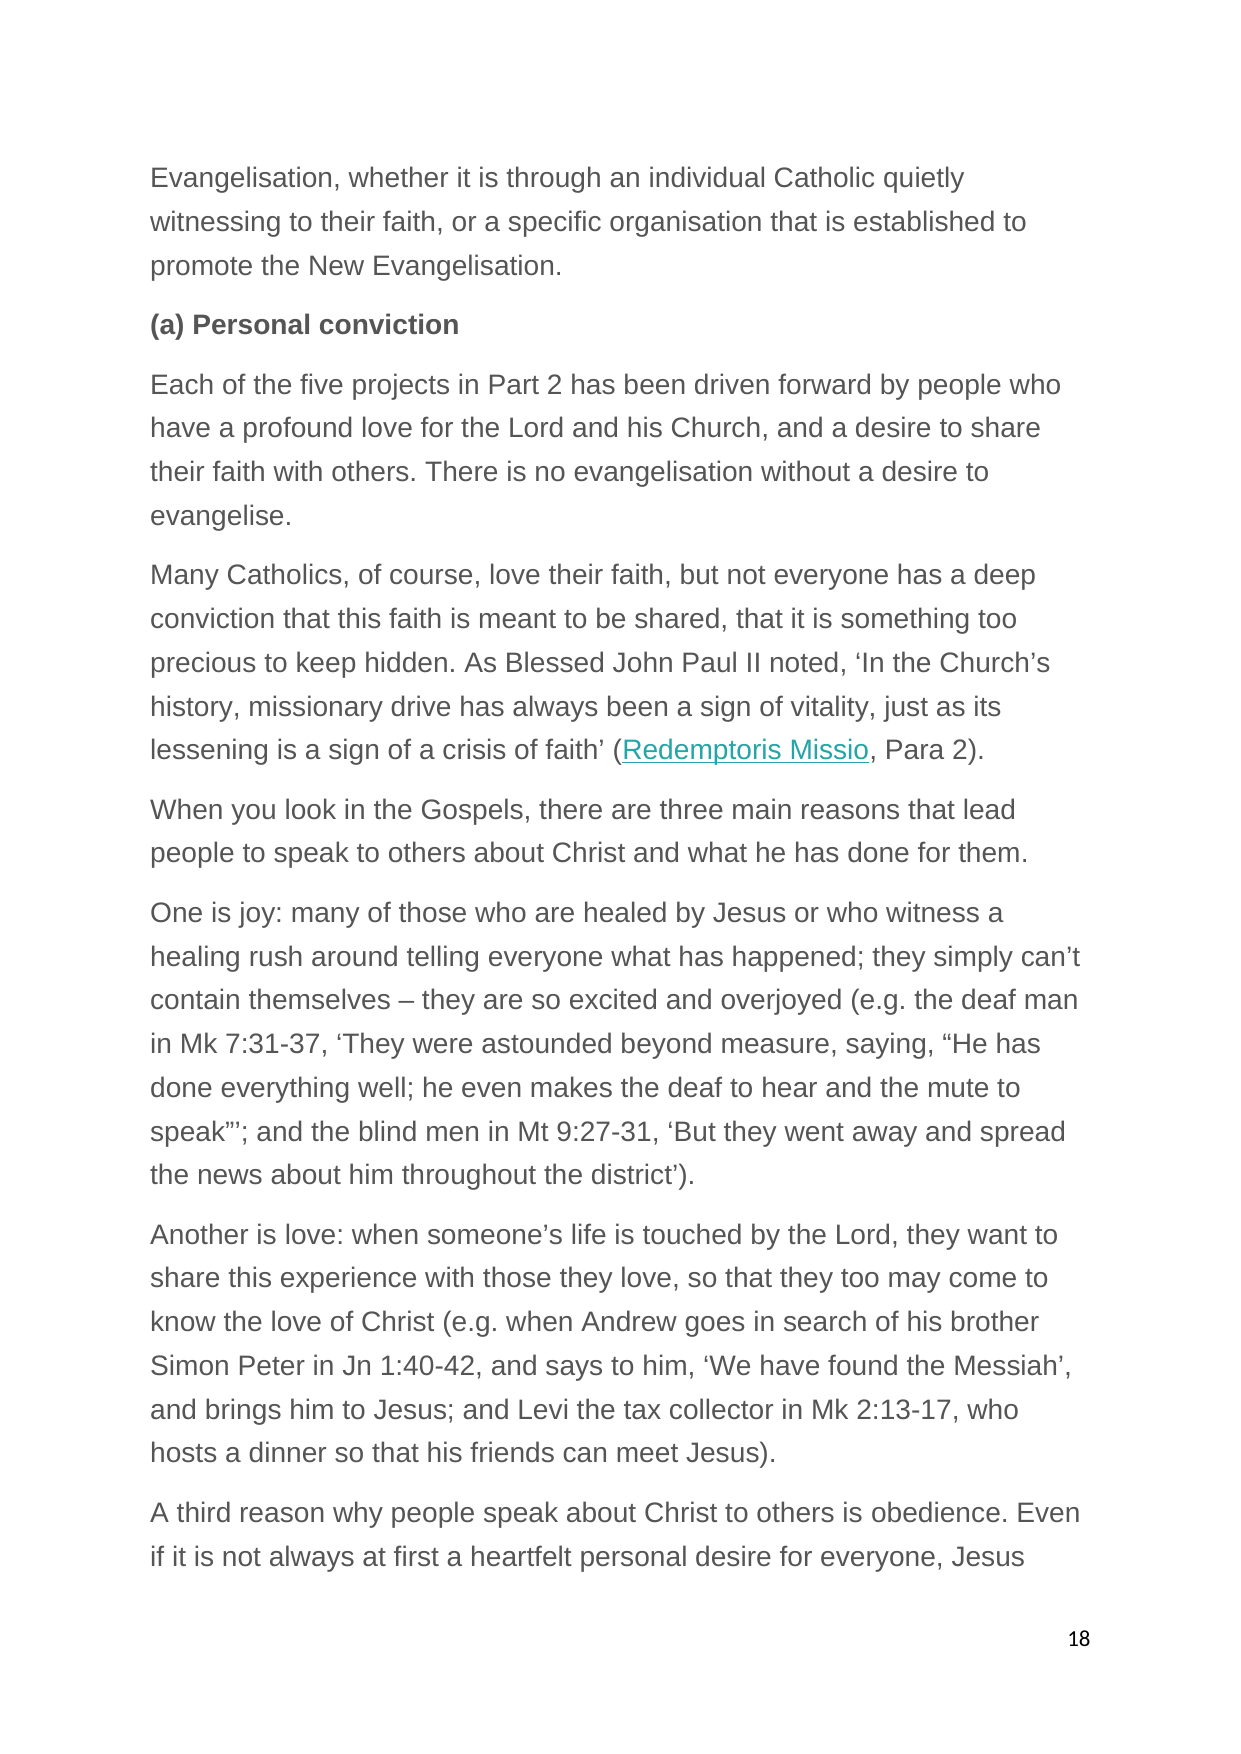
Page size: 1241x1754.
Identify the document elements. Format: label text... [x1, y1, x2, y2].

text One is joy: many of those who are healed by Jesus or who witness a healing rush around telling everyone what has happened; they simply can’t contain themselves – they are so excited and overjoyed (e.g. the deaf man in Mk 7:31-37, ‘They were astounded beyond measure, saying, “He has done everything well; he even makes the deaf to hear and the mute to speak”’; and the blind men in Mt 9:27-31, ‘But they went away and spread the news about him throughout the district’). [150, 884, 1090, 1191]
text (a) Personal conviction [150, 297, 1090, 341]
text Each of the five projects in Part 2 has been driven forward by people who have a profound love for the Lord and his Church, and a desire to share their faith with others. There is no evangelisation without a desire to evangelise. [150, 356, 1090, 531]
text When you look in the Gospels, there are three main reasons that lead people to speak to others about Christ and what he has done for them. [150, 781, 1090, 869]
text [150, 1484, 1090, 1572]
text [150, 150, 1090, 281]
text Another is love: when someone’s life is touched by the Lord, they want to share this experience with those they love, so that they too may come to know the love of Christ (e.g. when Andrew goes in search of his brother Simon Peter in Jn 1:40-42, and says to him, ‘We have found the Messiah’, and brings him to Jesus; and Levi the tax collector in Mk 2:13-17, who hosts a dinner so that his friends can meet Jesus). [150, 1206, 1090, 1469]
text Many Catholics, of course, love their faith, but not everyone has a deep conviction that this faith is meant to be shared, that it is something too precious to keep hidden. As Blessed John Paul II noted, ‘In the Church’s history, missionary drive has always been a sign of vitality, just as its lessening is a sign of a crisis of faith’ (Redemptoris Missio, Para 2). [150, 547, 1090, 766]
